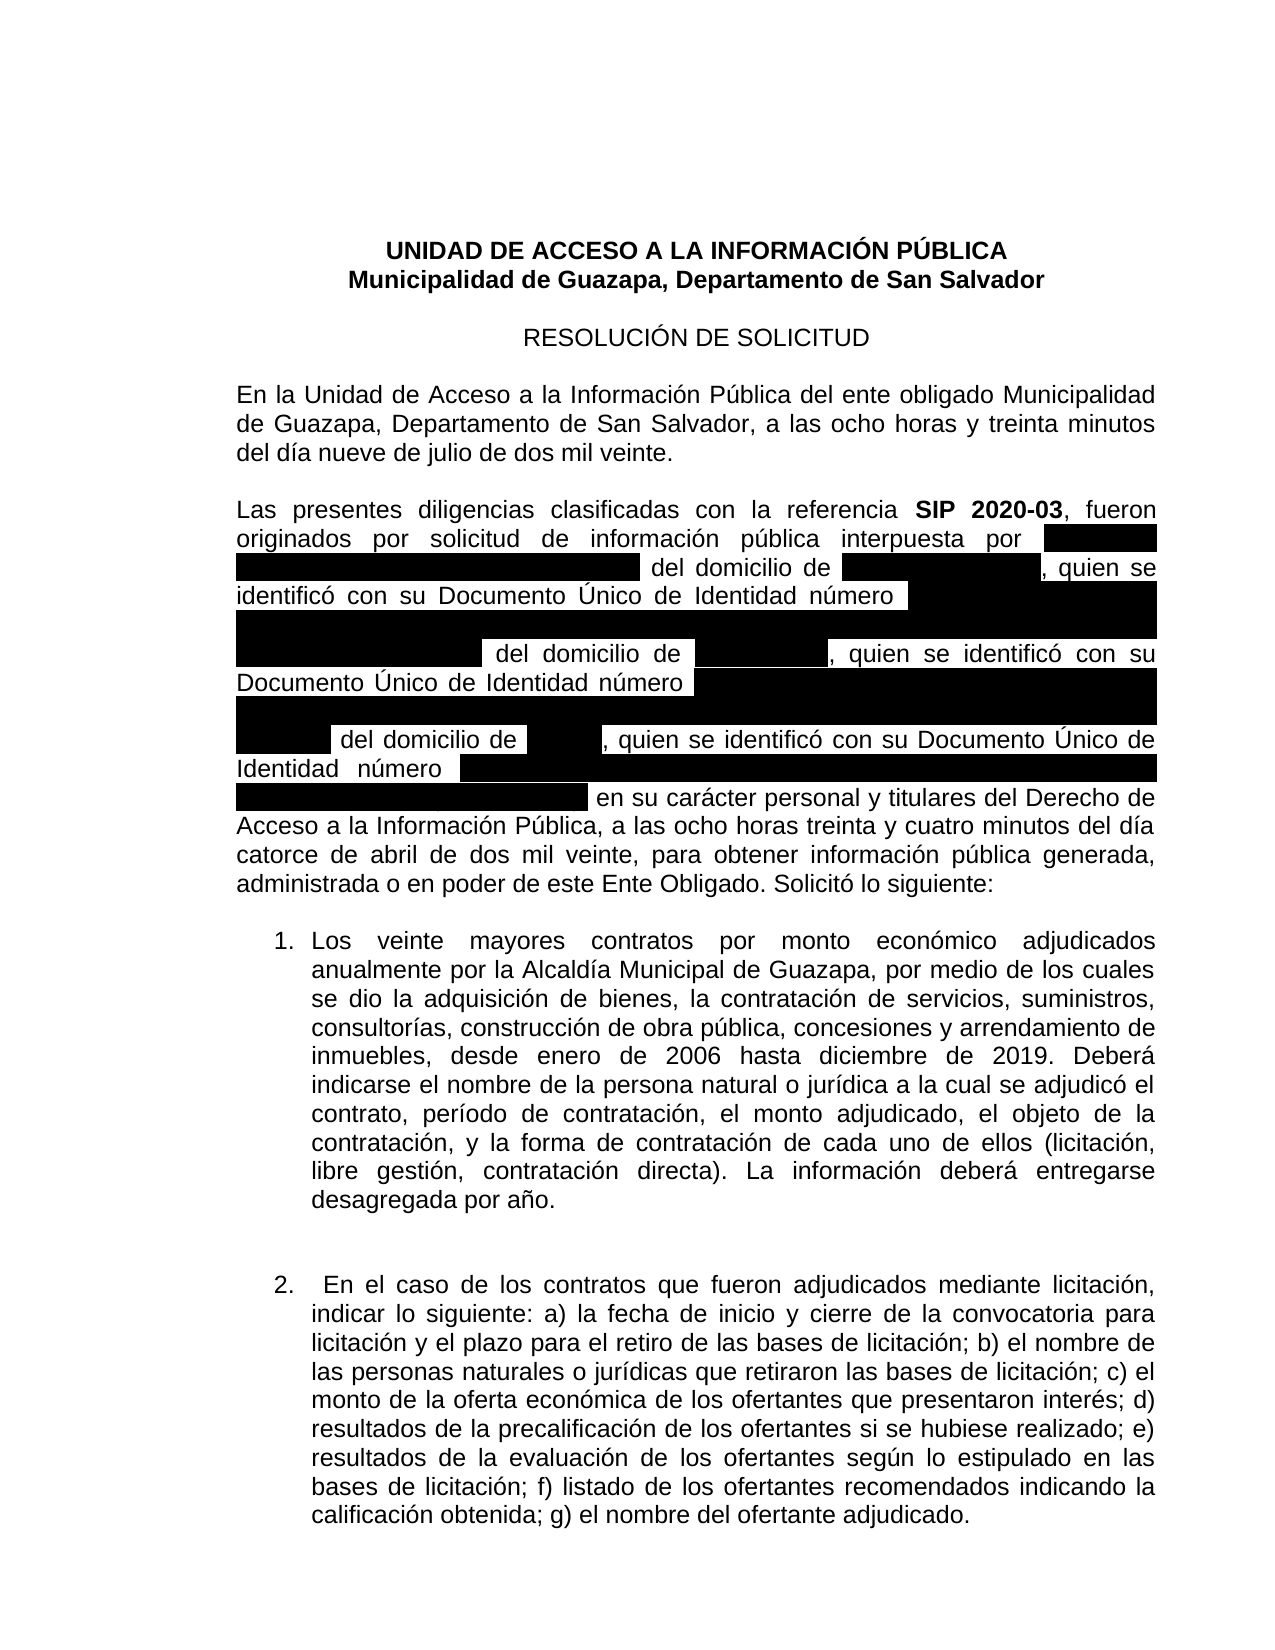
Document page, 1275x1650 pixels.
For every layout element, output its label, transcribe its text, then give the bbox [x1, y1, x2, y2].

list En el caso de los contratos que fueron adjudicados mediante licitación, indicar lo siguiente: a) la fecha de inicio y cierre de la convocatoria para licitación y el plazo para el retiro de las bases de licitación; b) el nombre de las personas naturales o jurídicas que retiraron las bases de licitación; c) el monto de la oferta económica de los ofertantes que presentaron interés; d) resultados de la precalificación de los ofertantes si se hubiese realizado; e) resultados de la evaluación de los ofertantes según lo estipulado en las bases de licitación; f) listado de los ofertantes recomendados indicando la calificación obtenida; g) el nombre del ofertante adjudicado. [274, 1271, 1157, 1529]
text Las presentes diligencias clasificadas con la referencia SIP 2020-03, fueron originados por solicitud de información pública interpuesta por xxxxxxxxx xxxxxxxxxxxx xxxxxxxxx xxxxxxxxx, del domicilio de xxxxxxxx xxxxxxx, quien se identificó con su Documento Único de Identidad número xxxxxx xxxxx xxxxxxx xxxxxxx xxxxx xxxxx xxxxx xxxx - xxxxx (xxxxxxxxx-x); xxxxxxxxx xxxxxxxxx xxxxxxxxx xxxxxxxxx, del domicilio de XXXXXXXX, quien se identificó con su Documento Único de Identidad número xxxx xxxxx xxxxx xxxxxx xxxxxx xxxxxxx xxxxxxxxx xxxxxxxx xxxxxxxx - xxxxx (xxxxxxxxx-x); y xxxx xxxxxx xxxxxxxx xxxxxxx, del domicilio de xxxxxx, quien se identificó con su Documento Único de Identidad número xxxxx xxxxx xxxxx xxxxxx xxxxxxx xxxxxxxxxxx xxxxxxxx xxxxxxx - xxxxxx (xxxxxxxxx-x), en su carácter personal y titulares del Derecho de Acceso a la Información Pública, a las ocho horas treinta y cuatro minutos del día catorce de abril de dos mil veinte, para obtener información pública generada, administrada o en poder de este Ente Obligado. Solicitó lo siguiente: [236, 495, 1157, 610]
text UNIDAD DE ACCESO A LA INFORMACIÓN PÚBLICA [236, 236, 1157, 265]
text Municipalidad de Guazapa, Departamento de San Salvador [236, 265, 1157, 294]
text Las presentes diligencias clasificadas con la referencia SIP 2020-03, fueron originados por solicitud de información pública interpuesta por xxxxxxxxx xxxxxxxxxxxx xxxxxxxxx xxxxxxxxx, del domicilio de xxxxxxxx xxxxxxx, quien se identificó con su Documento Único de Identidad número xxxxxx xxxxx xxxxxxx xxxxxxx xxxxx xxxxx xxxxx xxxx - xxxxx (xxxxxxxxx-x); xxxxxxxxx xxxxxxxxx xxxxxxxxx xxxxxxxxx, del domicilio de XXXXXXXX, quien se identificó con su Documento Único de Identidad número xxxx xxxxx xxxxx xxxxxx xxxxxx xxxxxxx xxxxxxxxx xxxxxxxx xxxxxxxx - xxxxx (xxxxxxxxx-x); y xxxx xxxxxx xxxxxxxx xxxxxxx, del domicilio de xxxxxx, quien se identificó con su Documento Único de Identidad número xxxxx xxxxx xxxxx xxxxxx xxxxxxx xxxxxxxxxxx xxxxxxxx xxxxxxx - xxxxxx (xxxxxxxxx-x), en su carácter personal y titulares del Derecho de Acceso a la Información Pública, a las ocho horas treinta y cuatro minutos del día catorce de abril de dos mil veinte, para obtener información pública generada, administrada o en poder de este Ente Obligado. Solicitó lo siguiente: [236, 725, 1157, 897]
list Los veinte mayores contratos por monto económico adjudicados anualmente por la Alcaldía Municipal de Guazapa, por medio de los cuales se dio la adquisición de bienes, la contratación de servicios, suministros, consultorías, construcción de obra pública, concesiones y arrendamiento de inmuebles, desde enero de 2006 hasta diciembre de 2019. Deberá indicarse el nombre de la persona natural o jurídica a la cual se adjudicó el contrato, período de contratación, el monto adjudicado, el objeto de la contratación, y la forma de contratación de cada uno de ellos (licitación, libre gestión, contratación directa). La información deberá entregarse desagregada por año. [274, 926, 1157, 1214]
text RESOLUCIÓN DE SOLICITUD [236, 322, 1157, 351]
text En la Unidad de Acceso a la Información Pública del ente obligado Municipalidad de Guazapa, Departamento de San Salvador, a las ocho horas y treinta minutos del día nueve de julio de dos mil veinte. [236, 380, 1157, 466]
